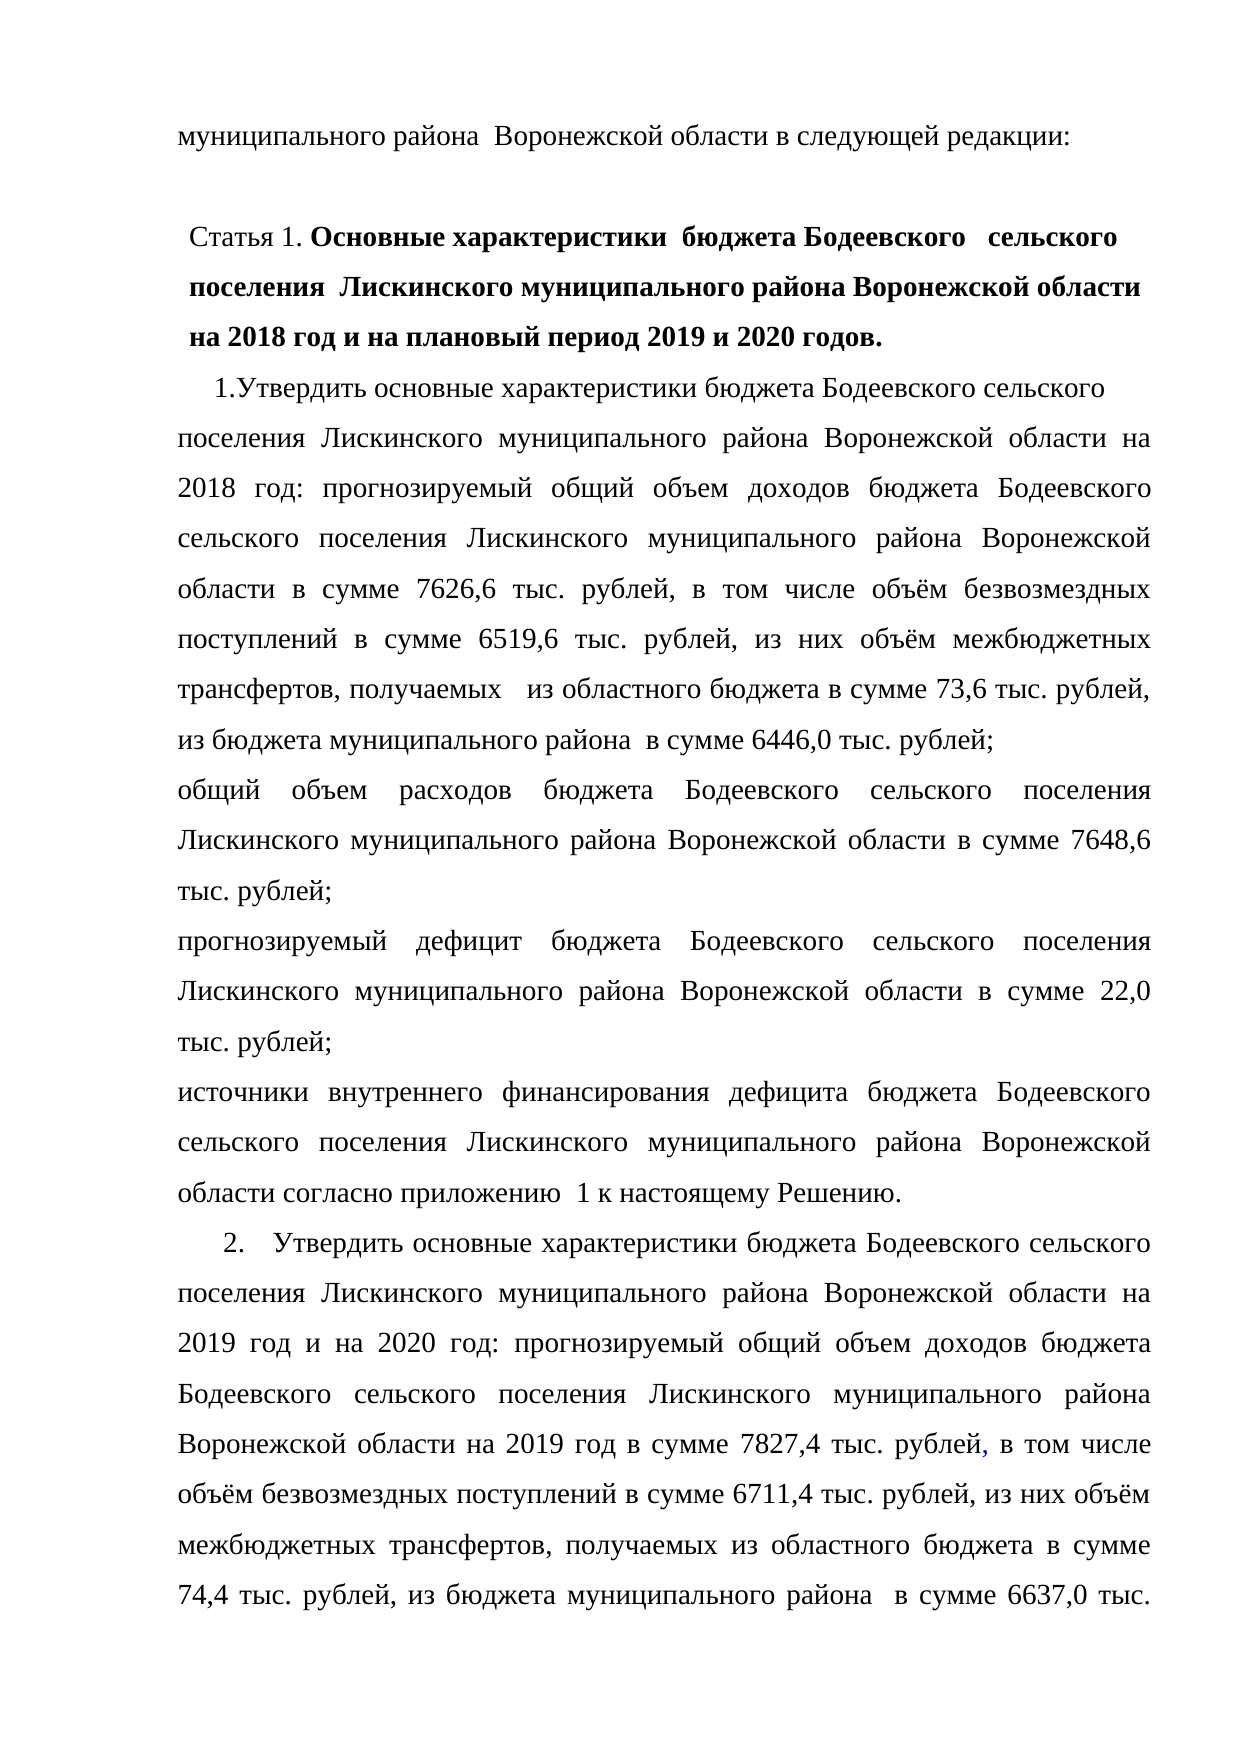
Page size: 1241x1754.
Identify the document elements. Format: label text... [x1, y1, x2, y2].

text источники внутреннего финансирования дефицита бюджета Бодеевского сельского поселения Лискинского муниципального района Воронежской области согласно приложению 1 к настоящему Решению. [177, 1074, 1152, 1208]
text общий объем расходов бюджета Бодеевского сельского поселения Лискинского муниципального района Воронежской области в сумме 7648,6 тыс. рублей; [177, 772, 1152, 906]
text Статья 1. Основные характеристики бюджета Бодеевского сельского поселения Лискинского муниципального района Воронежской области на 2018 год и на плановый период 2019 и 2020 годов. [189, 219, 1152, 353]
text поселения Лискинского муниципального района Воронежской области на 2018 год: прогнозируемый общий объем доходов бюджета Бодеевского сельского поселения Лискинского муниципального района Воронежской области в сумме 7626,6 тыс. рублей, в том числе объём безвозмездных поступлений в сумме 6519,6 тыс. рублей, из них объём межбюджетных трансфертов, получаемых из областного бюджета в сумме 73,6 тыс. рублей, из бюджета муниципального района в сумме 6446,0 тыс. рублей; [177, 420, 1152, 755]
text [177, 1225, 1152, 1611]
text муниципального района Воронежской области в следующей редакции: [177, 118, 1152, 152]
text 1.Утвердить основные характеристики бюджета Бодеевского сельского [177, 370, 1152, 403]
text прогнозируемый дефицит бюджета Бодеевского сельского поселения Лискинского муниципального района Воронежской области в сумме 22,0 тыс. рублей; [177, 923, 1152, 1057]
